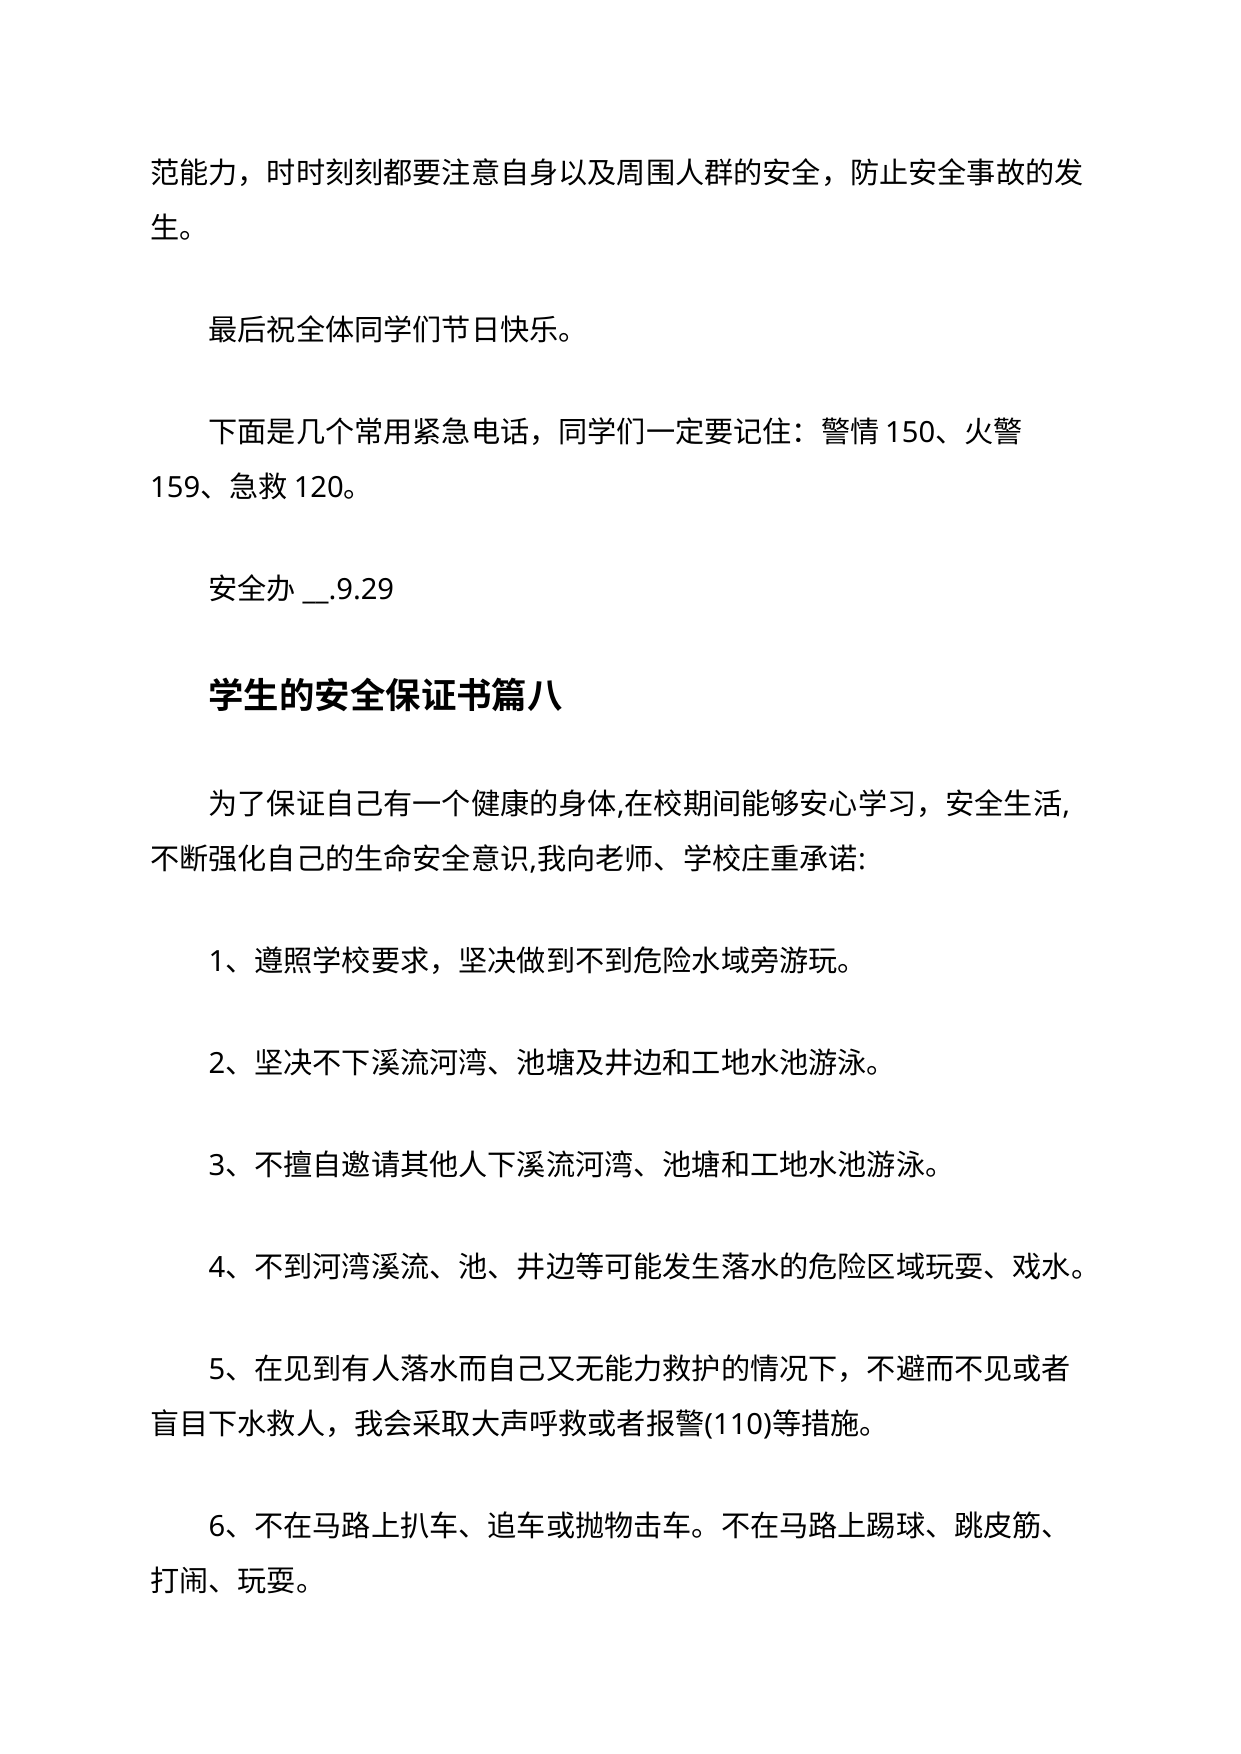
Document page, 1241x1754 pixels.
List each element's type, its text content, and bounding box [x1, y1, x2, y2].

text 6、不在马路上扒车、追车或抛物击车。不在马路上踢球、跳皮筋、打闹、玩耍。 [150, 1503, 1090, 1600]
text 1、遵照学校要求，坚决做到不到危险水域旁游玩。 [150, 938, 1090, 980]
text 3、不擅自邀请其他人下溪流河湾、池塘和工地水池游泳。 [150, 1142, 1090, 1184]
text 最后祝全体同学们节日快乐。 [150, 307, 1090, 349]
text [150, 150, 1090, 247]
text 2、坚决不下溪流河湾、池塘及井边和工地水池游泳。 [150, 1040, 1090, 1082]
text 下面是几个常用紧急电话，同学们一定要记住：警情150、火警159、急救120。 [150, 408, 1090, 506]
text 安全办 __.9.29 [150, 565, 1090, 608]
text 5、在见到有人落水而自己又无能力救护的情况下，不避而不见或者盲目下水救人，我会采取大声呼救或者报警(110)等措施。 [150, 1346, 1090, 1443]
text 为了保证自己有一个健康的身体,在校期间能够安心学习，安全生活,不断强化自己的生命安全意识,我向老师、学校庄重承诺: [150, 781, 1090, 878]
text 4、不到河湾溪流、池、井边等可能发生落水的危险区域玩耍、戏水。 [150, 1244, 1090, 1286]
text 学生的安全保证书篇八 [150, 667, 1090, 719]
